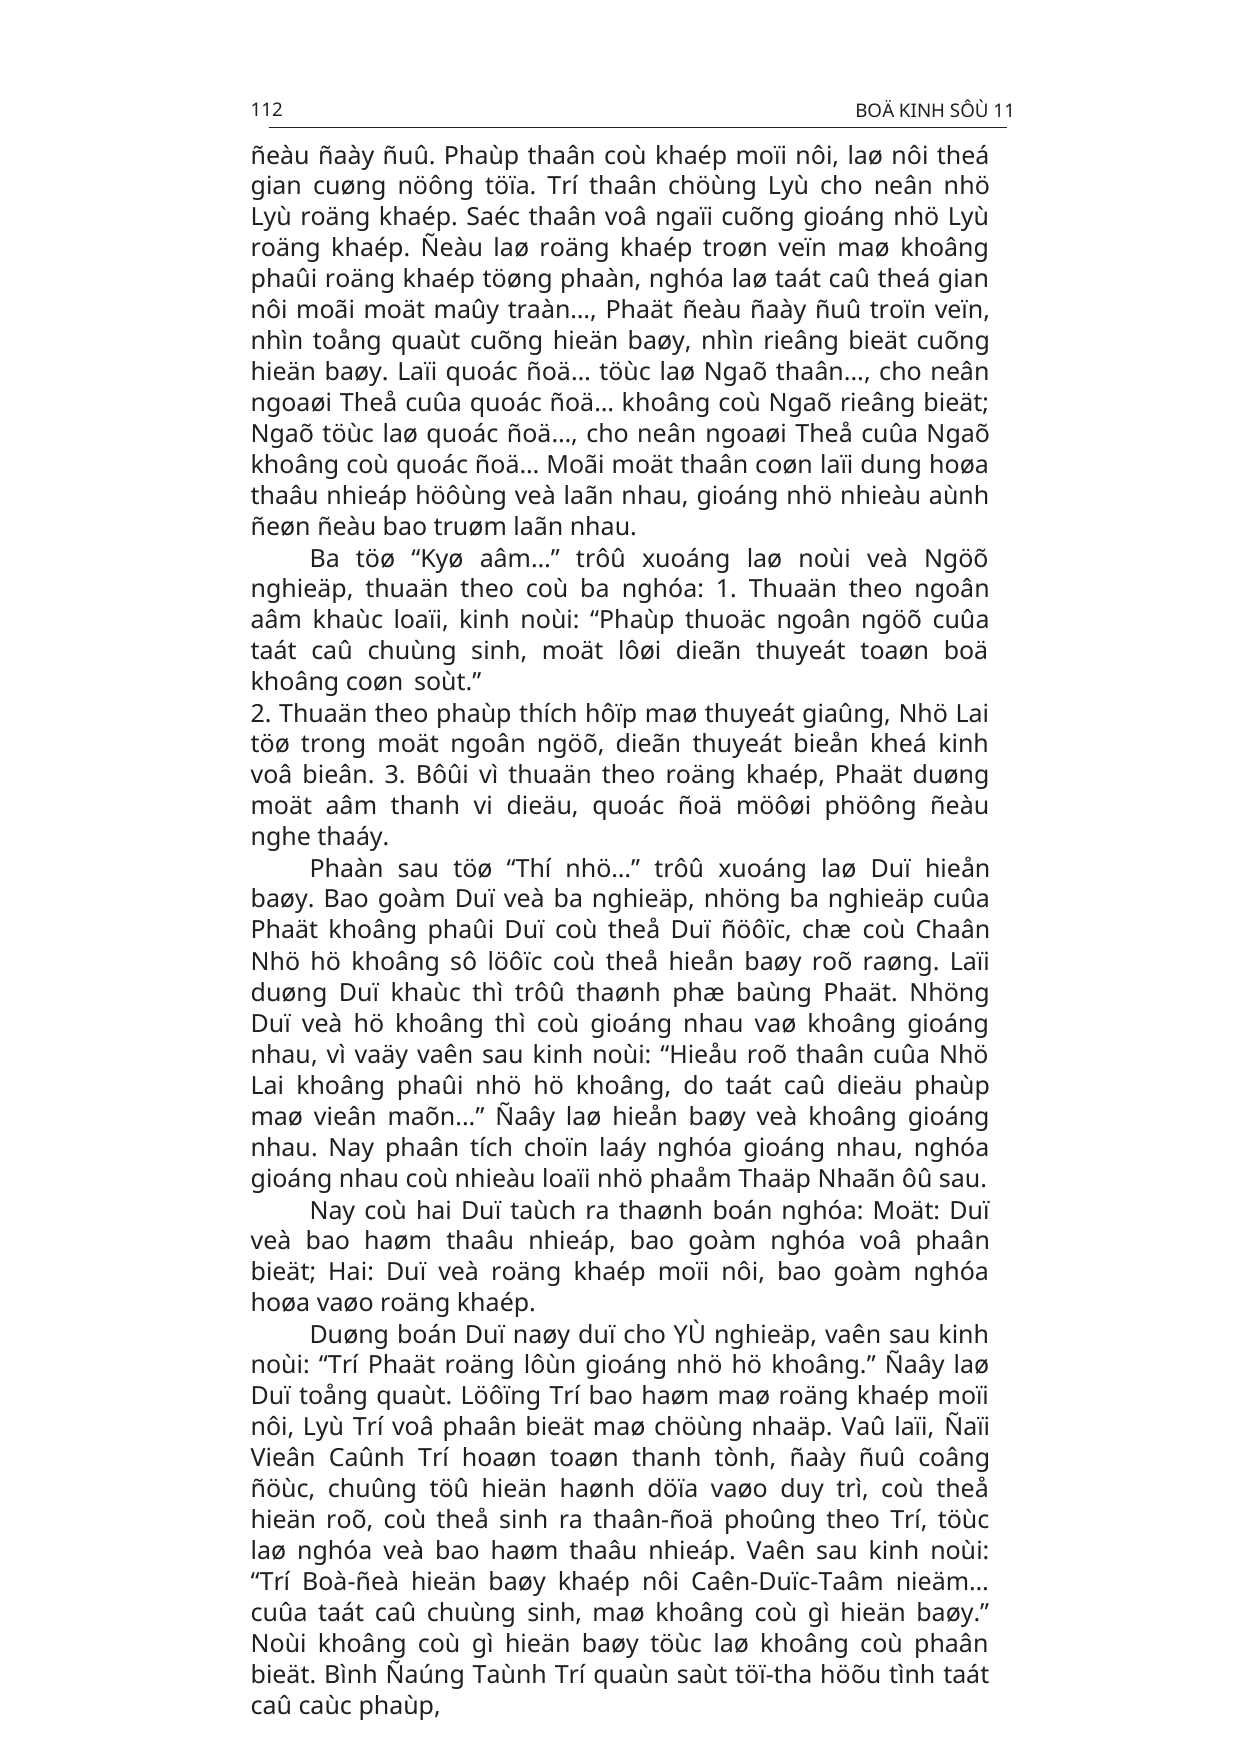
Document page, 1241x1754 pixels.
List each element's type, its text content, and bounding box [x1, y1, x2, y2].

text Phaàn sau töø “Thí nhö…” trôû xuoáng laø Duï hieån baøy. Bao goàm Duï veà ba nghieäp, nhöng ba nghieäp cuûa Phaät khoâng phaûi Duï coù theå Duï ñöôïc, chæ coù Chaân Nhö hö khoâng sô löôïc coù theå hieån baøy roõ raøng. Laïi duøng Duï khaùc thì trôû thaønh phæ baùng Phaät. Nhöng Duï veà hö khoâng thì coù gioáng nhau vaø khoâng gioáng nhau, vì vaäy vaên sau kinh noùi: “Hieåu roõ thaân cuûa Nhö Lai khoâng phaûi nhö hö khoâng, do taát caû dieäu phaùp maø vieân maõn...” Ñaây laø hieån baøy veà khoâng gioáng nhau. Nay phaân tích choïn laáy nghóa gioáng nhau, nghóa gioáng nhau coù nhieàu loaïi nhö phaåm Thaäp Nhaãn ôû sau. [250, 853, 990, 1194]
text ñeàu ñaày ñuû. Phaùp thaân coù khaép moïi nôi, laø nôi theá gian cuøng nöông töïa. Trí thaân chöùng Lyù cho neân nhö Lyù roäng khaép. Saéc thaân voâ ngaïi cuõng gioáng nhö Lyù roäng khaép. Ñeàu laø roäng khaép troøn veïn maø khoâng phaûi roäng khaép töøng phaàn, nghóa laø taát caû theá gian nôi moãi moät maûy traàn…, Phaät ñeàu ñaày ñuû troïn veïn, nhìn toång quaùt cuõng hieän baøy, nhìn rieâng bieät cuõng hieän baøy. Laïi quoác ñoä… töùc laø Ngaõ thaân..., cho neân ngoaøi Theå cuûa quoác ñoä… khoâng coù Ngaõ rieâng bieät; Ngaõ töùc laø quoác ñoä…, cho neân ngoaøi Theå cuûa Ngaõ khoâng coù quoác ñoä… Moãi moät thaân coøn laïi dung hoøa thaâu nhieáp höôùng veà laãn nhau, gioáng nhö nhieàu aùnh ñeøn ñeàu bao truøm laãn nhau. [250, 139, 990, 543]
text Duøng boán Duï naøy duï cho YÙ nghieäp, vaên sau kinh noùi: “Trí Phaät roäng lôùn gioáng nhö hö khoâng.” Ñaây laø Duï toång quaùt. Löôïng Trí bao haøm maø roäng khaép moïi nôi, Lyù Trí voâ phaân bieät maø chöùng nhaäp. Vaû laïi, Ñaïi Vieân Caûnh Trí hoaøn toaøn thanh tònh, ñaày ñuû coâng ñöùc, chuûng töû hieän haønh döïa vaøo duy trì, coù theå hieän roõ, coù theå sinh ra thaân-ñoä phoûng theo Trí, töùc laø nghóa veà bao haøm thaâu nhieáp. Vaên sau kinh noùi: “Trí Boà-ñeà hieän baøy khaép nôi Caên-Duïc-Taâm nieäm… cuûa taát caû chuùng sinh, maø khoâng coù gì hieän baøy.” Noùi khoâng coù gì hieän baøy töùc laø khoâng coù phaân bieät. Bình Ñaúng Taùnh Trí quaùn saùt töï-tha höõu tình taát caû caùc phaùp, [250, 1318, 990, 1722]
text Ba töø “Kyø aâm…” trôû xuoáng laø noùi veà Ngöõ nghieäp, thuaän theo coù ba nghóa: 1. Thuaän theo ngoân aâm khaùc loaïi, kinh noùi: “Phaùp thuoäc ngoân ngöõ cuûa taát caû chuùng sinh, moät lôøi dieãn thuyeát toaøn boä khoâng coøn soùt.” [250, 543, 990, 698]
text Nay coù hai Duï taùch ra thaønh boán nghóa: Moät: Duï veà bao haøm thaâu nhieáp, bao goàm nghóa voâ phaân bieät; Hai: Duï veà roäng khaép moïi nôi, bao goàm nghóa hoøa vaøo roäng khaép. [250, 1194, 990, 1318]
text 112 BOÄ KINH SÔÙ 11 [250, 96, 1065, 123]
text 2. Thuaän theo phaùp thích hôïp maø thuyeát giaûng, Nhö Lai töø trong moät ngoân ngöõ, dieãn thuyeát bieån kheá kinh voâ bieân. 3. Bôûi vì thuaän theo roäng khaép, Phaät duøng moät aâm thanh vi dieäu, quoác ñoä möôøi phöông ñeàu nghe thaáy. [250, 698, 990, 853]
